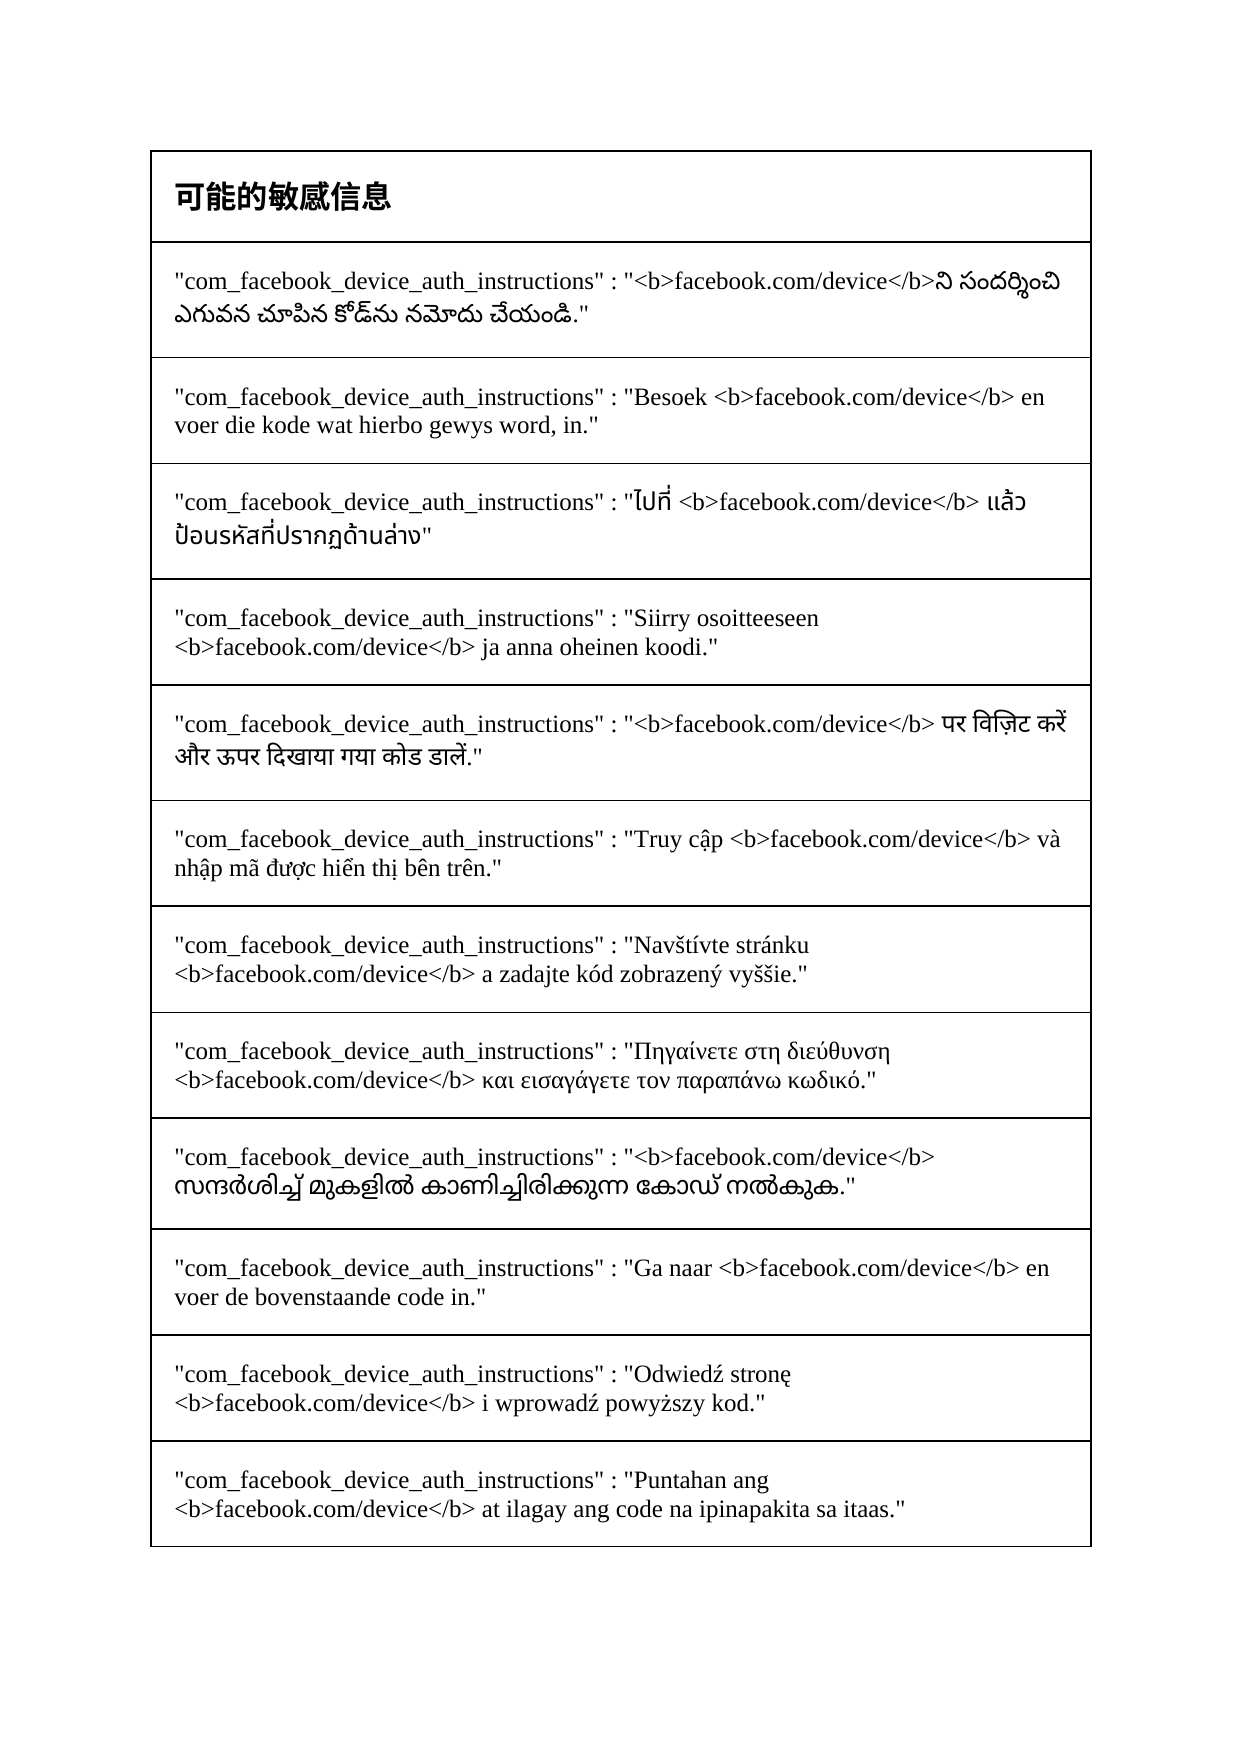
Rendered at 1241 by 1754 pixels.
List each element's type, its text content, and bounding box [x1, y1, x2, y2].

table_cell "com_facebook_device_auth_instructions" : "<b>facebook.com/device</b>ని సందర్శించి ఎగువన చూపిన కోడ్‌ను నమోదు చేయండి." [152, 243, 1090, 357]
table_cell "com_facebook_device_auth_instructions" : "<b>facebook.com/device</b> पर विज़िट करें और ऊपर दिखाया गया कोड डालें." [152, 686, 1090, 799]
table_cell "com_facebook_device_auth_instructions" : "Siirry osoitteeseen <b>facebook.com/device</b> ja anna oheinen koodi." [152, 580, 1090, 684]
table_cell "com_facebook_device_auth_instructions" : "Ga naar <b>facebook.com/device</b> en voer de bovenstaande code in." [152, 1230, 1090, 1334]
table_cell "com_facebook_device_auth_instructions" : "Navštívte stránku <b>facebook.com/device</b> a zadajte kód zobrazený vyššie." [152, 907, 1090, 1011]
table_cell "com_facebook_device_auth_instructions" : "Truy cập <b>facebook.com/device</b> và nhập mã được hiển thị bên trên." [152, 801, 1090, 905]
table_cell "com_facebook_device_auth_instructions" : "Odwiedź stronę <b>facebook.com/device</b> i wprowadź powyższy kod." [152, 1336, 1090, 1440]
table_header 可能的敏感信息 [152, 152, 1090, 241]
table_cell "com_facebook_device_auth_instructions" : "Πηγαίνετε στη διεύθυνση <b>facebook.com/device</b> και εισαγάγετε τον παραπάνω κωδικό." [152, 1013, 1090, 1117]
table_cell "com_facebook_device_auth_instructions" : "<b>facebook.com/device</b> സന്ദർശിച്ച് മുകളിൽ കാണിച്ചിരിക്കുന്ന കോഡ് നൽകുക." [152, 1119, 1090, 1228]
table_cell "com_facebook_device_auth_instructions" : "Puntahan ang <b>facebook.com/device</b> at ilagay ang code na ipinapakita sa itaas." [152, 1442, 1090, 1546]
table_cell "com_facebook_device_auth_instructions" : "Besoek <b>facebook.com/device</b> en voer die kode wat hierbo gewys word, in." [152, 358, 1090, 462]
table_cell "com_facebook_device_auth_instructions" : "ไปที่ <b>facebook.com/device</b> แล้วป้อนรหัสที่ปรากฏด้านล่าง" [152, 464, 1090, 578]
